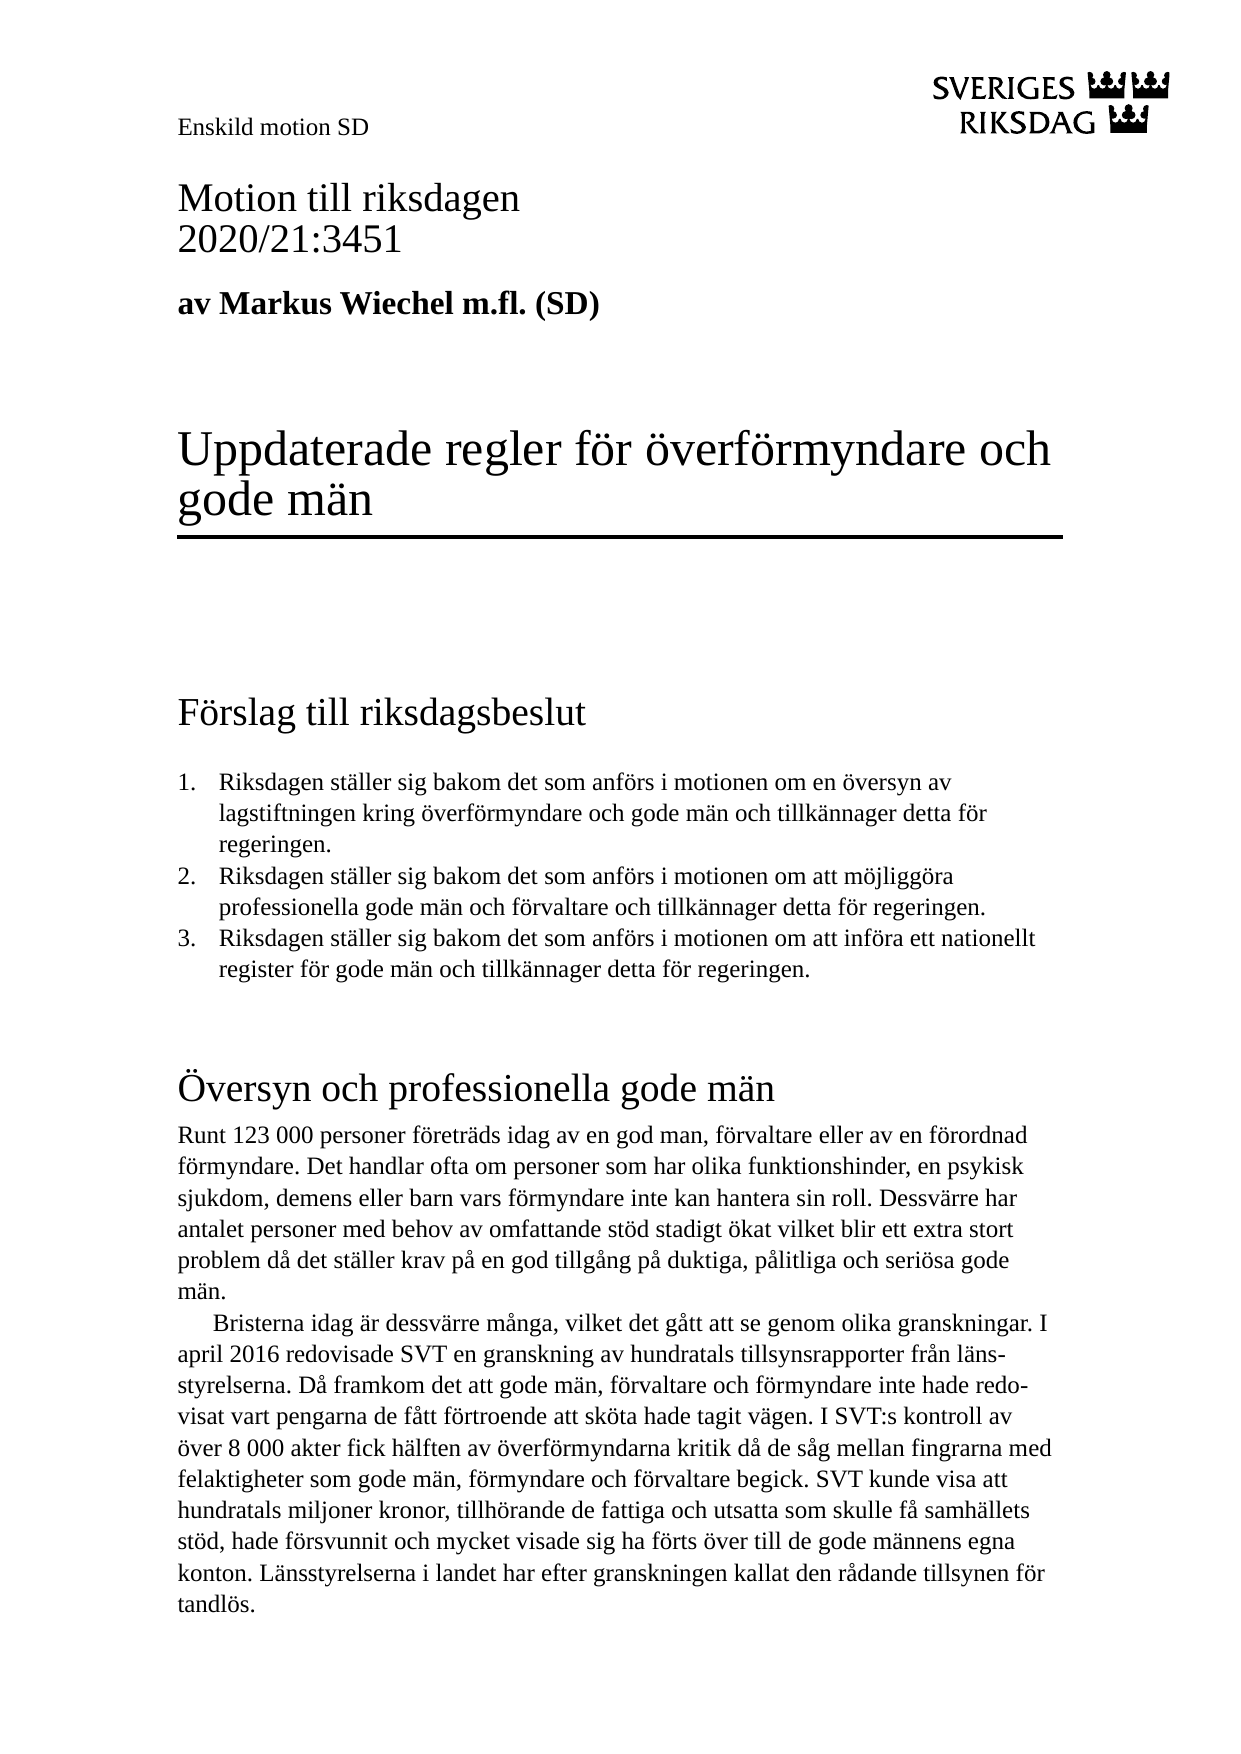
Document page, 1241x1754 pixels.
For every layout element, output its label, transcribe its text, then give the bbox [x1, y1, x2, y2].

subtitle Översyn och professionella gode män [177, 1069, 1063, 1109]
text Runt 123 000 personer företräds idag av en god man, förvaltare eller av en förordnad förmyndare. Det handlar ofta om personer som har olika funktionshinder, en psykisk sjukdom, demens eller barn vars förmyndare inte kan hantera sin roll. Dessvärre har antalet personer med behov av omfattande stöd stadigt ökat vilket blir ett extra stort problem då det ställer krav på en god tillgång på duktiga, pålitliga och seriösa gode män. [177, 1118, 1063, 1305]
text Bristerna idag är dessvärre många, vilket det gått att se genom olika granskningar. I april 2016 redovisade SVT en granskning av hundratals tillsynsrapporter från länsstyrelserna. Då framkom det att gode män, förvaltare och förmyndare inte hade redovisat vart pengarna de fått förtroende att sköta hade tagit vägen. I SVT:s kontroll av över 8 000 akter fick hälften av överförmyndarna kritik då de såg mellan fingrarna med felaktigheter som gode män, förmyndare och förvaltare begick. SVT kunde visa att hundratals miljoner kronor, tillhörande de fattiga och utsatta som skulle få samhällets stöd, hade försvunnit och mycket visade sig ha förts över till de gode männens egna konton. Länsstyrelserna i landet har efter granskningen kallat den rådande tillsynen för tandlös. [177, 1305, 1063, 1618]
